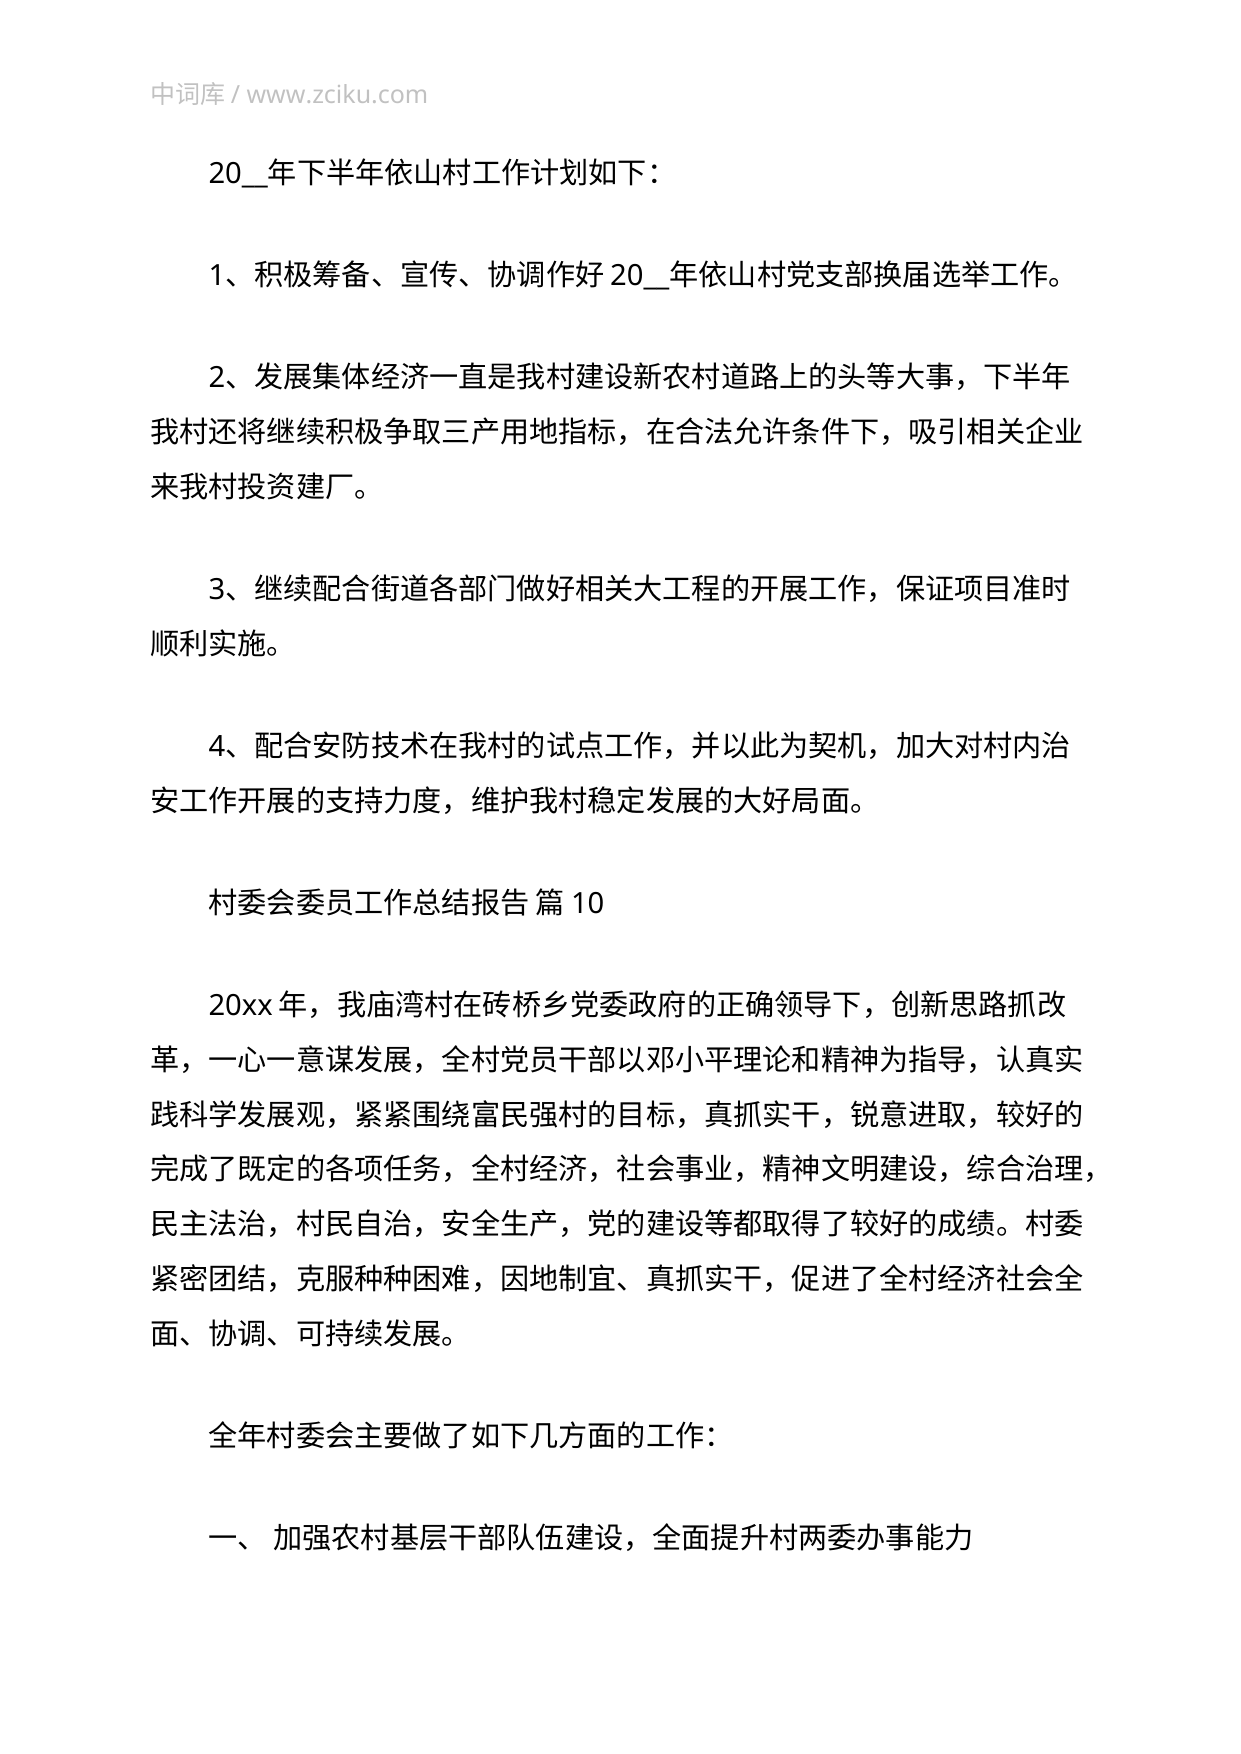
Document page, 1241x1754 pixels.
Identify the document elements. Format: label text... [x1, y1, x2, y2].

text 3、继续配合街道各部门做好相关大工程的开展工作，保证项目准时顺利实施。 [150, 566, 1090, 663]
text 4、配合安防技术在我村的试点工作，并以此为契机，加大对村内治安工作开展的支持力度，维护我村稳定发展的大好局面。 [150, 722, 1090, 820]
text 1、积极筹备、宣传、协调作好20__年依山村党支部换届选举工作。 [150, 252, 1090, 294]
text 2、发展集体经济一直是我村建设新农村道路上的头等大事，下半年我村还将继续积极争取三产用地指标，在合法允许条件下，吸引相关企业来我村投资建厂。 [150, 354, 1090, 506]
text 20xx年，我庙湾村在砖桥乡党委政府的正确领导下，创新思路抓改革，一心一意谋发展，全村党员干部以邓小平理论和精神为指导，认真实践科学发展观，紧紧围绕富民强村的目标，真抓实干，锐意进取，较好的完成了既定的各项任务，全村经济，社会事业，精神文明建设，综合治理，民主法治，村民自治，安全生产，党的建设等都取得了较好的成绩。村委紧密团结，克服种种困难，因地制宜、真抓实干，促进了全村经济社会全面、协调、可持续发展。 [150, 981, 1090, 1353]
text 全年村委会主要做了如下几方面的工作： [150, 1412, 1090, 1455]
text 一、 加强农村基层干部队伍建设，全面提升村两委办事能力 [150, 1514, 1090, 1556]
text 20__年下半年依山村工作计划如下： [150, 150, 1090, 192]
text 村委会委员工作总结报告 篇10 [150, 879, 1090, 922]
